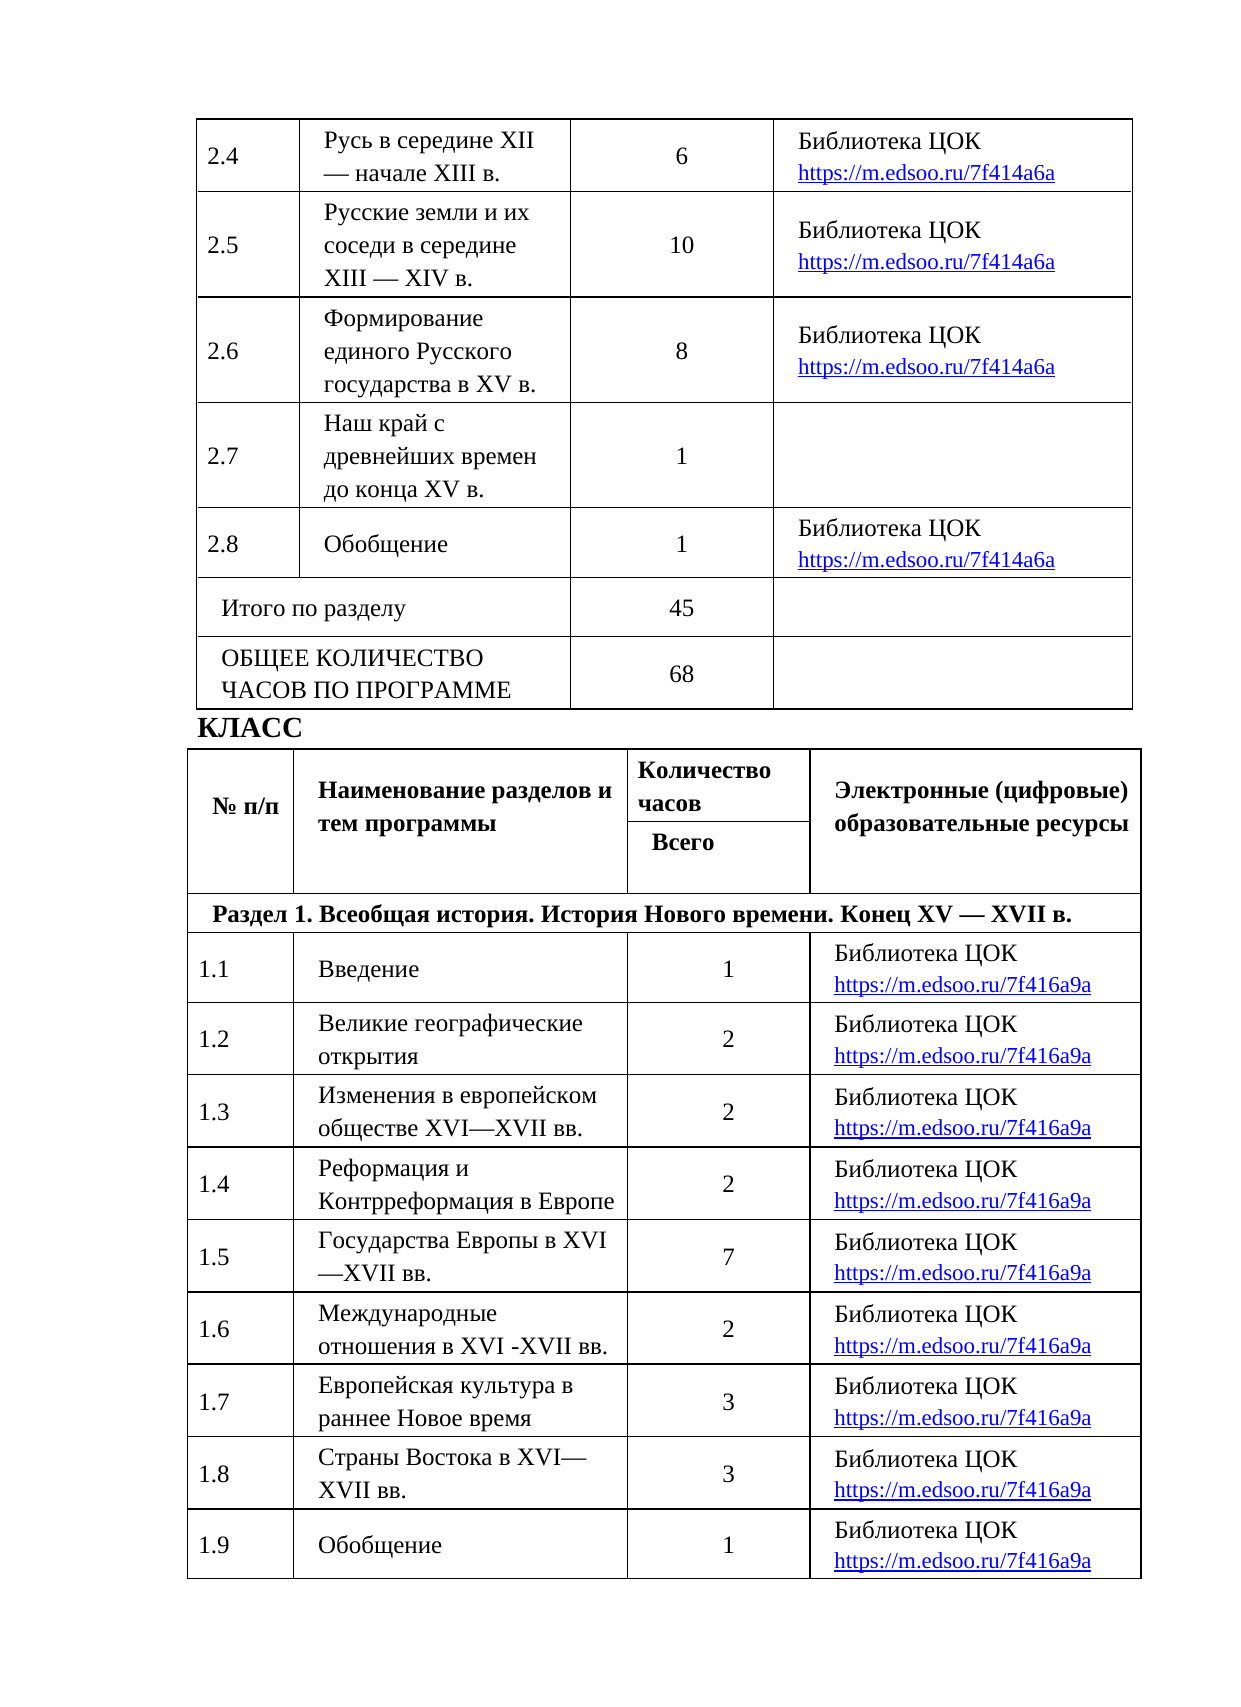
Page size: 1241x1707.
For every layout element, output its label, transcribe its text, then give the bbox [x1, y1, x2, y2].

table_cell Наш край с древнейших времен до конца XV в. [300, 403, 570, 507]
table_cell 2 [628, 1293, 809, 1363]
table_cell Библиотека ЦОК https://m.edsoo.ru/7f414a6a [774, 507, 1132, 576]
table_cell [774, 576, 1132, 636]
table_cell 8 [571, 298, 773, 401]
table_cell Всего [628, 822, 809, 892]
table_cell Библиотека ЦОК https://m.edsoo.ru/7f416a9a [811, 1510, 1140, 1578]
table_cell 2.8 [197, 508, 299, 576]
table_cell 1.7 [188, 1365, 293, 1436]
table_cell 1.5 [188, 1220, 293, 1291]
table_cell Библиотека ЦОК https://m.edsoo.ru/7f416a9a [811, 1220, 1140, 1291]
table_cell Государства Европы в XVI—XVII вв. [294, 1220, 627, 1291]
table_cell 1 [628, 1510, 809, 1578]
table_cell 3 [628, 1437, 809, 1508]
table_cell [774, 191, 1132, 296]
table_cell Русь в середине XII — начале XIII в. [300, 120, 570, 191]
table_cell 2.5 [197, 192, 299, 296]
table_cell 1.4 [188, 1148, 293, 1218]
table_cell 1 [628, 933, 809, 1001]
table_cell Библиотека ЦОК https://m.edsoo.ru/7f416a9a [811, 1437, 1140, 1508]
table_cell 1.3 [188, 1075, 293, 1146]
table_cell Библиотека ЦОК https://m.edsoo.ru/7f416a9a [811, 933, 1140, 1001]
table_cell Страны Востока в XVI—XVII вв. [294, 1437, 627, 1508]
table_cell [774, 401, 1132, 507]
table_header № п/п [188, 750, 293, 892]
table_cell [774, 120, 1132, 191]
table_cell Великие географические открытия [294, 1003, 627, 1074]
table_header Электронные (цифровые) образовательные ресурсы [811, 750, 1140, 892]
table_cell Библиотека ЦОК https://m.edsoo.ru/7f416a9a [811, 1293, 1140, 1363]
table_header Наименование разделов и тем программы [294, 750, 627, 892]
table_cell 45 [571, 578, 773, 636]
table_cell 68 [571, 637, 773, 708]
table_cell Обобщение [300, 508, 570, 576]
table_cell 1.9 [188, 1510, 293, 1578]
text КЛАСС [190, 710, 1152, 743]
table_cell 2.7 [197, 403, 299, 507]
table_cell Формирование единого Русского государства в XV в. [300, 298, 570, 401]
table_cell 1.2 [188, 1003, 293, 1074]
table_cell 6 [571, 120, 773, 191]
table_cell 2.6 [197, 297, 299, 401]
table_cell Раздел 1. Всеобщая история. История Нового времени. Конец XV — XVII в. [188, 894, 1140, 932]
table_cell ОБЩЕЕ КОЛИЧЕСТВО ЧАСОВ ПО ПРОГРАММЕ [197, 637, 570, 708]
table_cell Библиотека ЦОК https://m.edsoo.ru/7f416a9a [811, 1075, 1140, 1146]
table_cell Международные отношения в XVI -XVII вв. [294, 1293, 627, 1363]
table_cell 1.8 [188, 1437, 293, 1508]
table_cell 2 [628, 1075, 809, 1146]
table_cell 3 [628, 1365, 809, 1436]
table_cell Введение [294, 933, 627, 1001]
table_cell Библиотека ЦОК https://m.edsoo.ru/7f416a9a [811, 1003, 1140, 1074]
table_cell Обобщение [294, 1510, 627, 1578]
table_cell Изменения в европейском обществе XVI—XVII вв. [294, 1075, 627, 1146]
table_cell 1 [571, 508, 773, 576]
table_cell Итого по разделу [197, 578, 570, 636]
table_cell 1.1 [188, 933, 293, 1001]
table_header Количество часов [628, 750, 809, 821]
table_cell Библиотека ЦОК https://m.edsoo.ru/7f416a9a [811, 1148, 1140, 1218]
table_cell 7 [628, 1220, 809, 1291]
table_cell 10 [571, 192, 773, 296]
table_cell Библиотека ЦОК https://m.edsoo.ru/7f414a6a [774, 296, 1132, 401]
table_cell Европейская культура в раннее Новое время [294, 1365, 627, 1436]
table_cell 1.6 [188, 1293, 293, 1363]
table_cell Библиотека ЦОК https://m.edsoo.ru/7f416a9a [811, 1365, 1140, 1436]
table_cell [774, 636, 1132, 708]
table_cell 2 [628, 1003, 809, 1074]
table_cell 1 [571, 403, 773, 507]
table_cell 2 [628, 1148, 809, 1218]
table_cell 2.4 [197, 120, 299, 191]
table_cell Реформация и Контрреформация в Европе [294, 1148, 627, 1218]
table_cell Русские земли и их соседи в середине XIII — XIV в. [300, 192, 570, 296]
